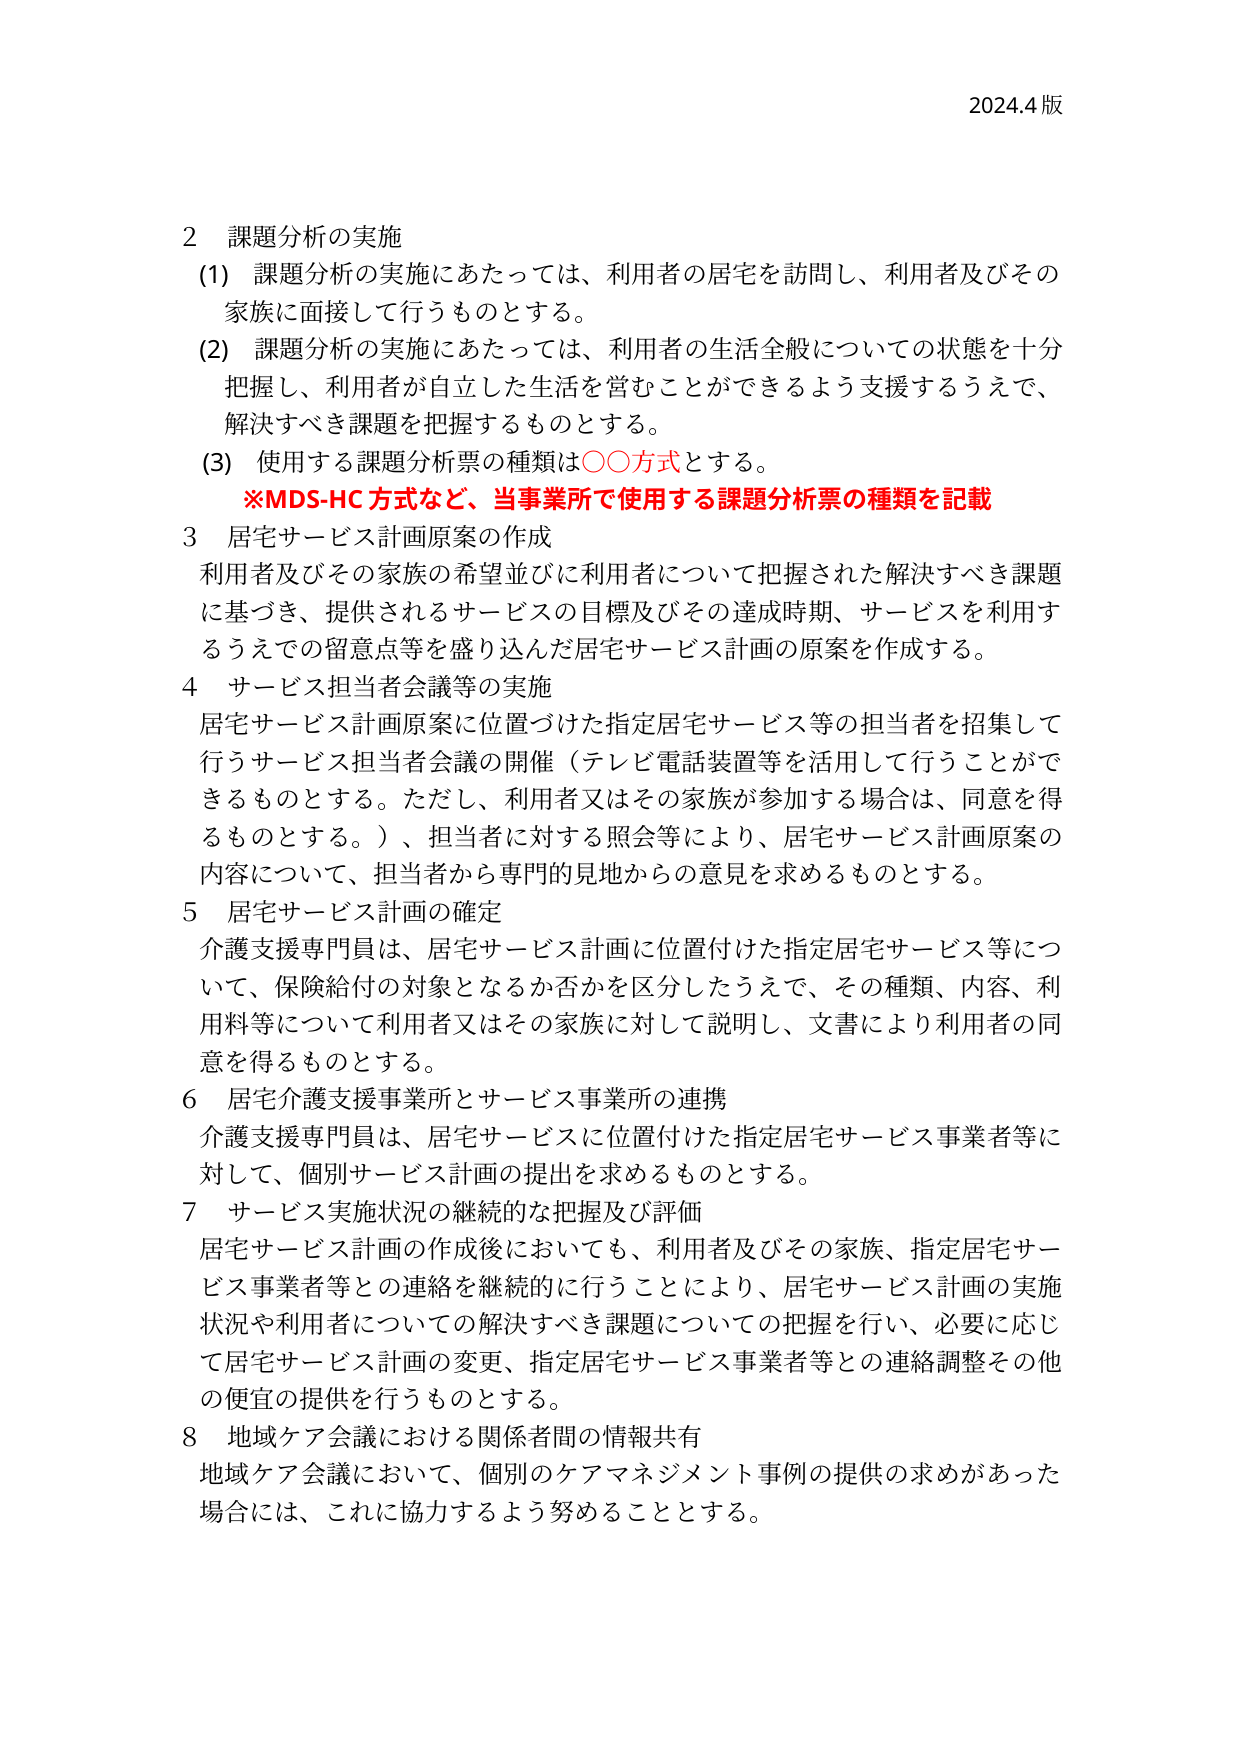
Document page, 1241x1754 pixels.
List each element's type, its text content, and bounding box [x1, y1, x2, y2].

text ２ 課題分析の実施 [177, 217, 1063, 254]
text ７ サービス実施状況の継続的な把握及び評価 [177, 1192, 1063, 1229]
text 居宅サービス計画の作成後においても、利用者及びその家族、指定居宅サービス事業者等との連絡を継続的に行うことにより、居宅サービス計画の実施状況や利用者についての解決すべき課題についての把握を行い、必要に応じて居宅サービス計画の変更、指定居宅サービス事業者等との連絡調整その他の便宜の提供を行うものとする。 [199, 1229, 1063, 1417]
text (1) 課題分析の実施にあたっては、利用者の居宅を訪問し、利用者及びその家族に面接して行うものとする。 [199, 254, 1063, 329]
text 利用者及びその家族の希望並びに利用者について把握された解決すべき課題に基づき、提供されるサービスの目標及びその達成時期、サービスを利用するうえでの留意点等を盛り込んだ居宅サービス計画の原案を作成する。 [199, 554, 1063, 667]
text 地域ケア会議において、個別のケアマネジメント事例の提供の求めがあった場合には、これに協力するよう努めることとする。 [199, 1454, 1063, 1529]
text ５ 居宅サービス計画の確定 [177, 892, 1063, 929]
text ※MDS-HC方式など、当事業所で使用する課題分析票の種類を記載 [243, 479, 1063, 517]
text (2) 課題分析の実施にあたっては、利用者の生活全般についての状態を十分把握し、利用者が自立した生活を営むことができるよう支援するうえで、解決すべき課題を把握するものとする。 [199, 329, 1063, 442]
text ６ 居宅介護支援事業所とサービス事業所の連携 [177, 1079, 1063, 1117]
text ４ サービス担当者会議等の実施 [177, 667, 1063, 704]
text (3) 使用する課題分析票の種類は○○方式とする。 [177, 442, 1063, 479]
text 介護支援専門員は、居宅サービスに位置付けた指定居宅サービス事業者等に対して、個別サービス計画の提出を求めるものとする。 [199, 1117, 1063, 1192]
text ３ 居宅サービス計画原案の作成 [177, 517, 1063, 554]
text ８ 地域ケア会議における関係者間の情報共有 [177, 1417, 1063, 1454]
text 介護支援専門員は、居宅サービス計画に位置付けた指定居宅サービス等について、保険給付の対象となるか否かを区分したうえで、その種類、内容、利用料等について利用者又はその家族に対して説明し、文書により利用者の同意を得るものとする。 [199, 929, 1063, 1079]
text 居宅サービス計画原案に位置づけた指定居宅サービス等の担当者を招集して行うサービス担当者会議の開催（テレビ電話装置等を活用して行うことができるものとする。ただし、利用者又はその家族が参加する場合は、同意を得るものとする。）、担当者に対する照会等により、居宅サービス計画原案の内容について、担当者から専門的見地からの意見を求めるものとする。 [199, 704, 1063, 892]
